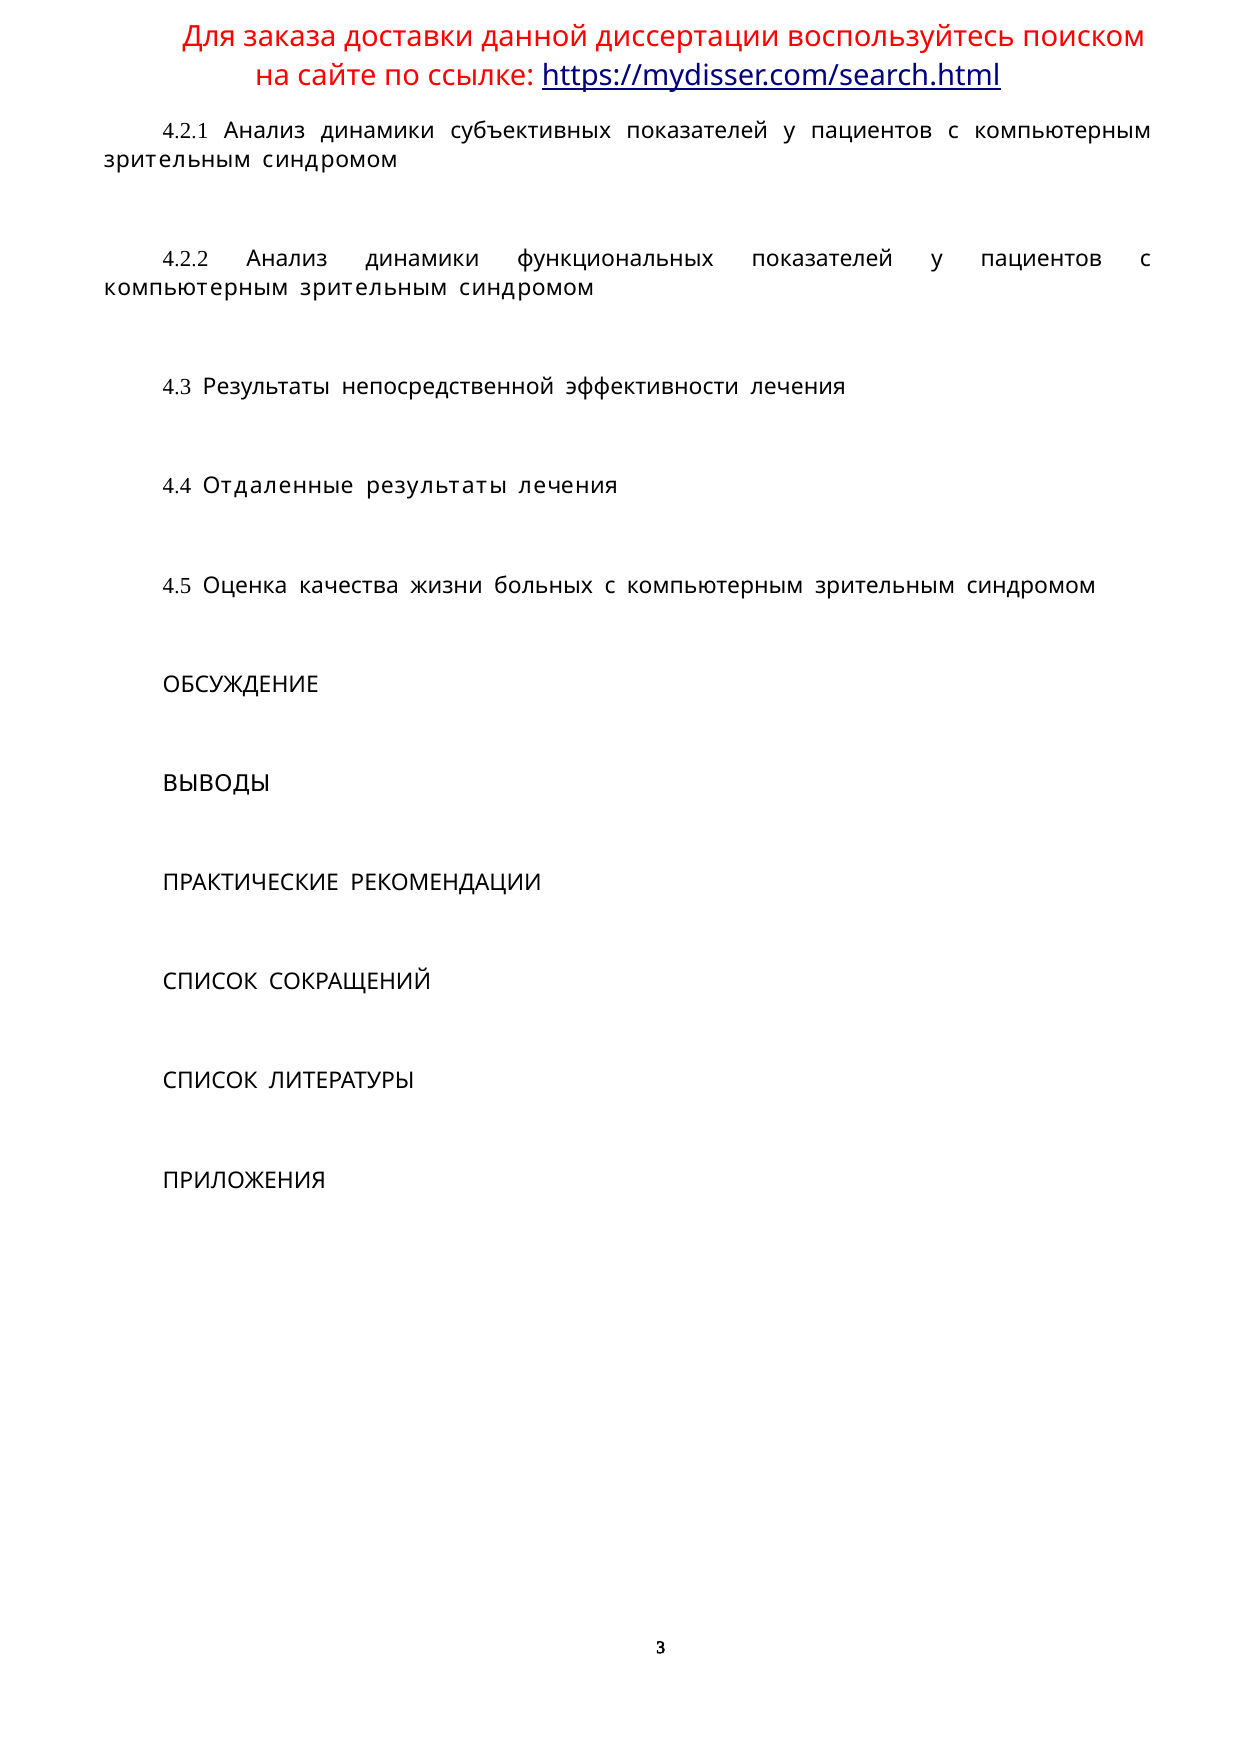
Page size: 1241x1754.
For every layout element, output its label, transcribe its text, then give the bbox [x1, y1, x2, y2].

text ПРИЛОЖЕНИЯ [103, 1164, 1152, 1193]
text 4.4 Отдаленные результаты лечения [103, 470, 1152, 499]
text ВЫВОДЫ [103, 767, 1152, 796]
text ПРАКТИЧЕСКИЕ РЕКОМЕНДАЦИИ [103, 867, 1152, 895]
text СПИСОК ЛИТЕРАТУРЫ [103, 1065, 1152, 1094]
text 4.2.1 Анализ динамики субъективных показателей у пациентов с компьютерным зрительным синдромом [103, 115, 1152, 172]
text 4.2.2 Анализ динамики функциональных показателей у пациентов с компьютерным зрительным синдромом [103, 243, 1152, 300]
text 4.3 Результаты непосредственной эффективности лечения [103, 371, 1152, 399]
text СПИСОК СОКРАЩЕНИЙ [103, 966, 1152, 994]
text ОБСУЖДЕНИЕ [103, 668, 1152, 697]
text 4.5 Оценка качества жизни больных с компьютерным зрительным синдромом [103, 569, 1152, 598]
